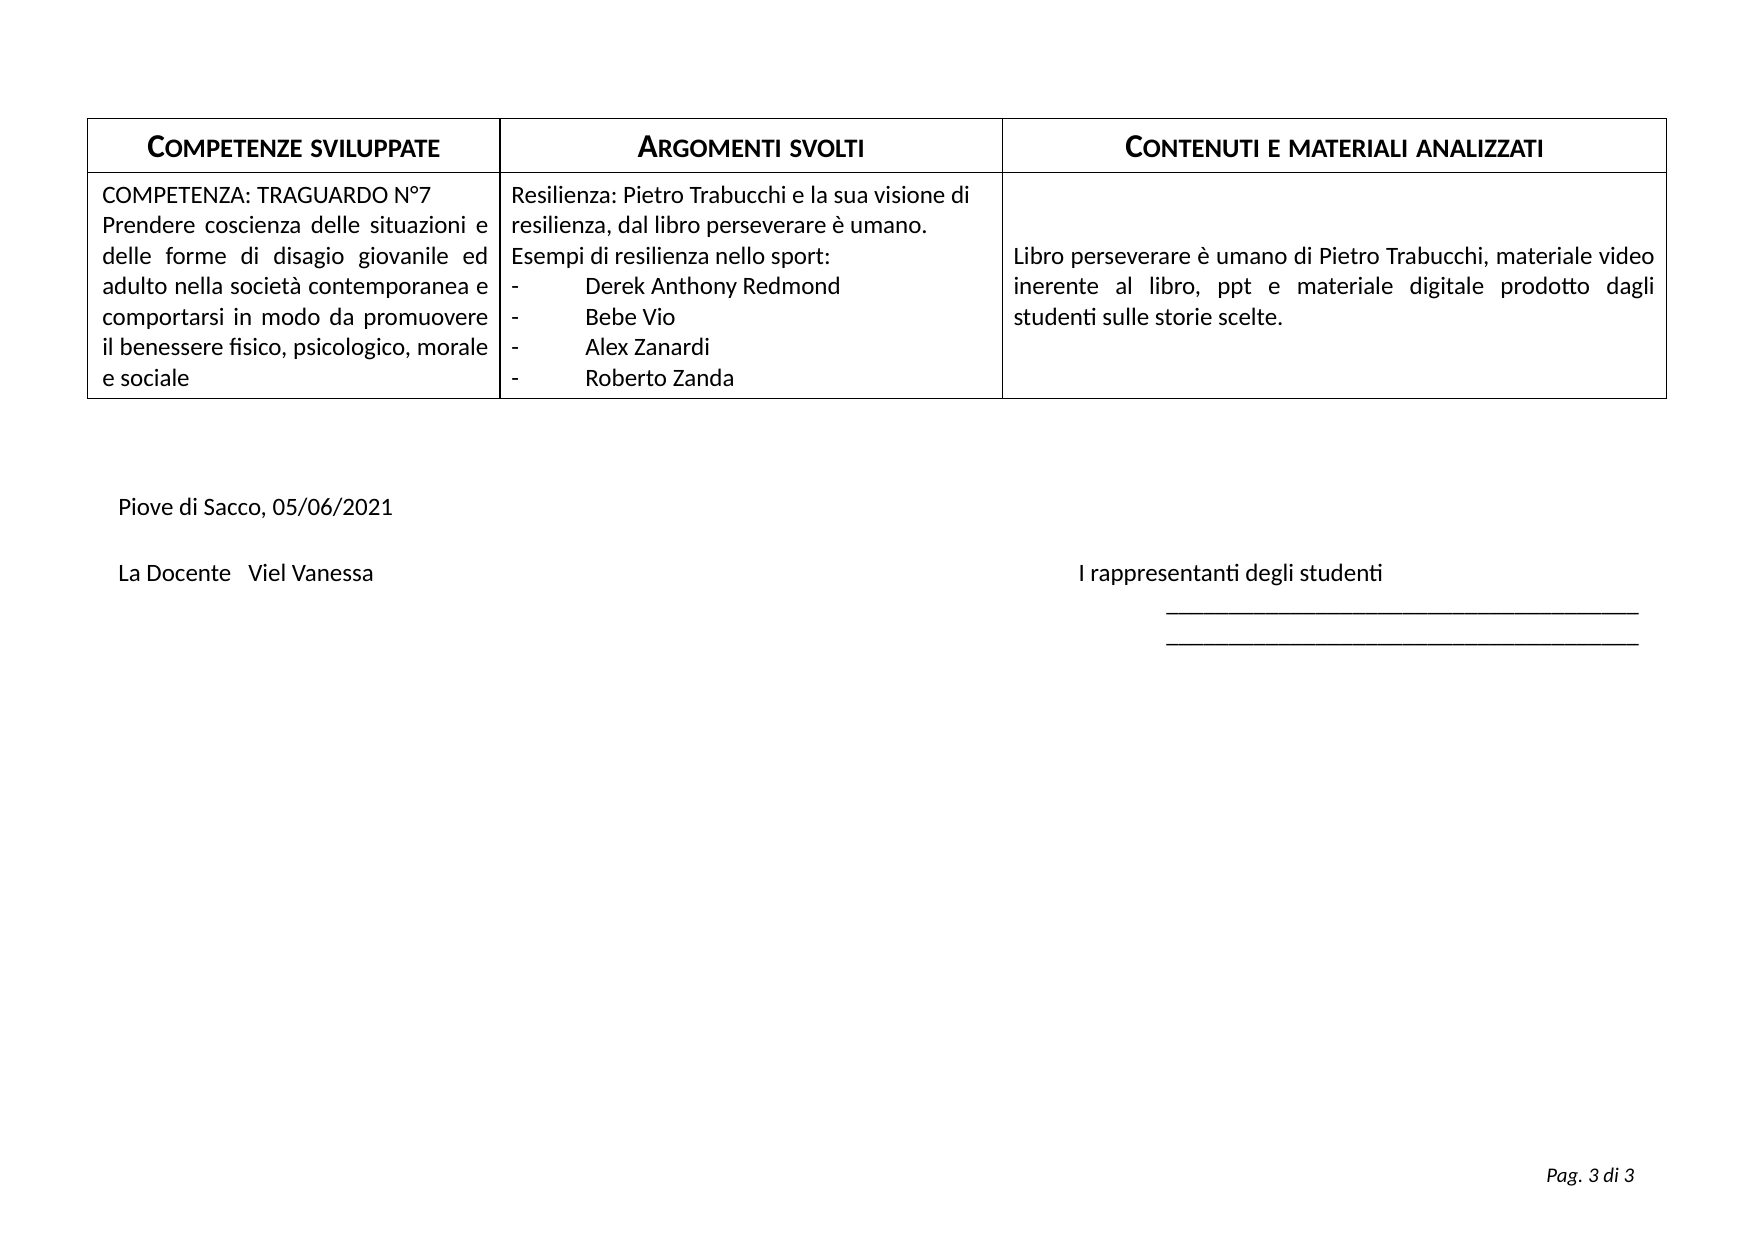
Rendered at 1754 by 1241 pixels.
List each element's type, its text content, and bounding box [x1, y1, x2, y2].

table_cell COMPETENZA: TRAGUARDO N°7 Prendere coscienza delle situazioni e delle forme di disagio giovanile ed adulto nella società contemporanea e comportarsi in modo da promuovere il benessere fisico, psicologico, morale e sociale [88, 173, 499, 398]
text Piove di Sacco, 05/06/2021 [118, 491, 1636, 521]
text La Docente Viel Vanessa I rappresentanti degli studenti [118, 557, 1639, 588]
table_cell Competenze sviluppate [88, 119, 499, 172]
table_cell Argomenti svolti [501, 119, 1002, 172]
text ______________________________________ [118, 618, 1639, 649]
table_cell Contenuti e materiali analizzati [1003, 119, 1666, 172]
table_cell Resilienza: Pietro Trabucchi e la sua visione di resilienza, dal libro perseverare è umano. Esempi di resilienza nello sport: - Derek Anthony Redmond - Bebe Vio - Alex Zanardi - Roberto Zanda [501, 173, 1002, 398]
text ______________________________________ [118, 588, 1639, 618]
table_cell Libro perseverare è umano di Pietro Trabucchi, materiale video inerente al libro, ppt e materiale digitale prodotto dagli studenti sulle storie scelte. [1003, 173, 1666, 398]
